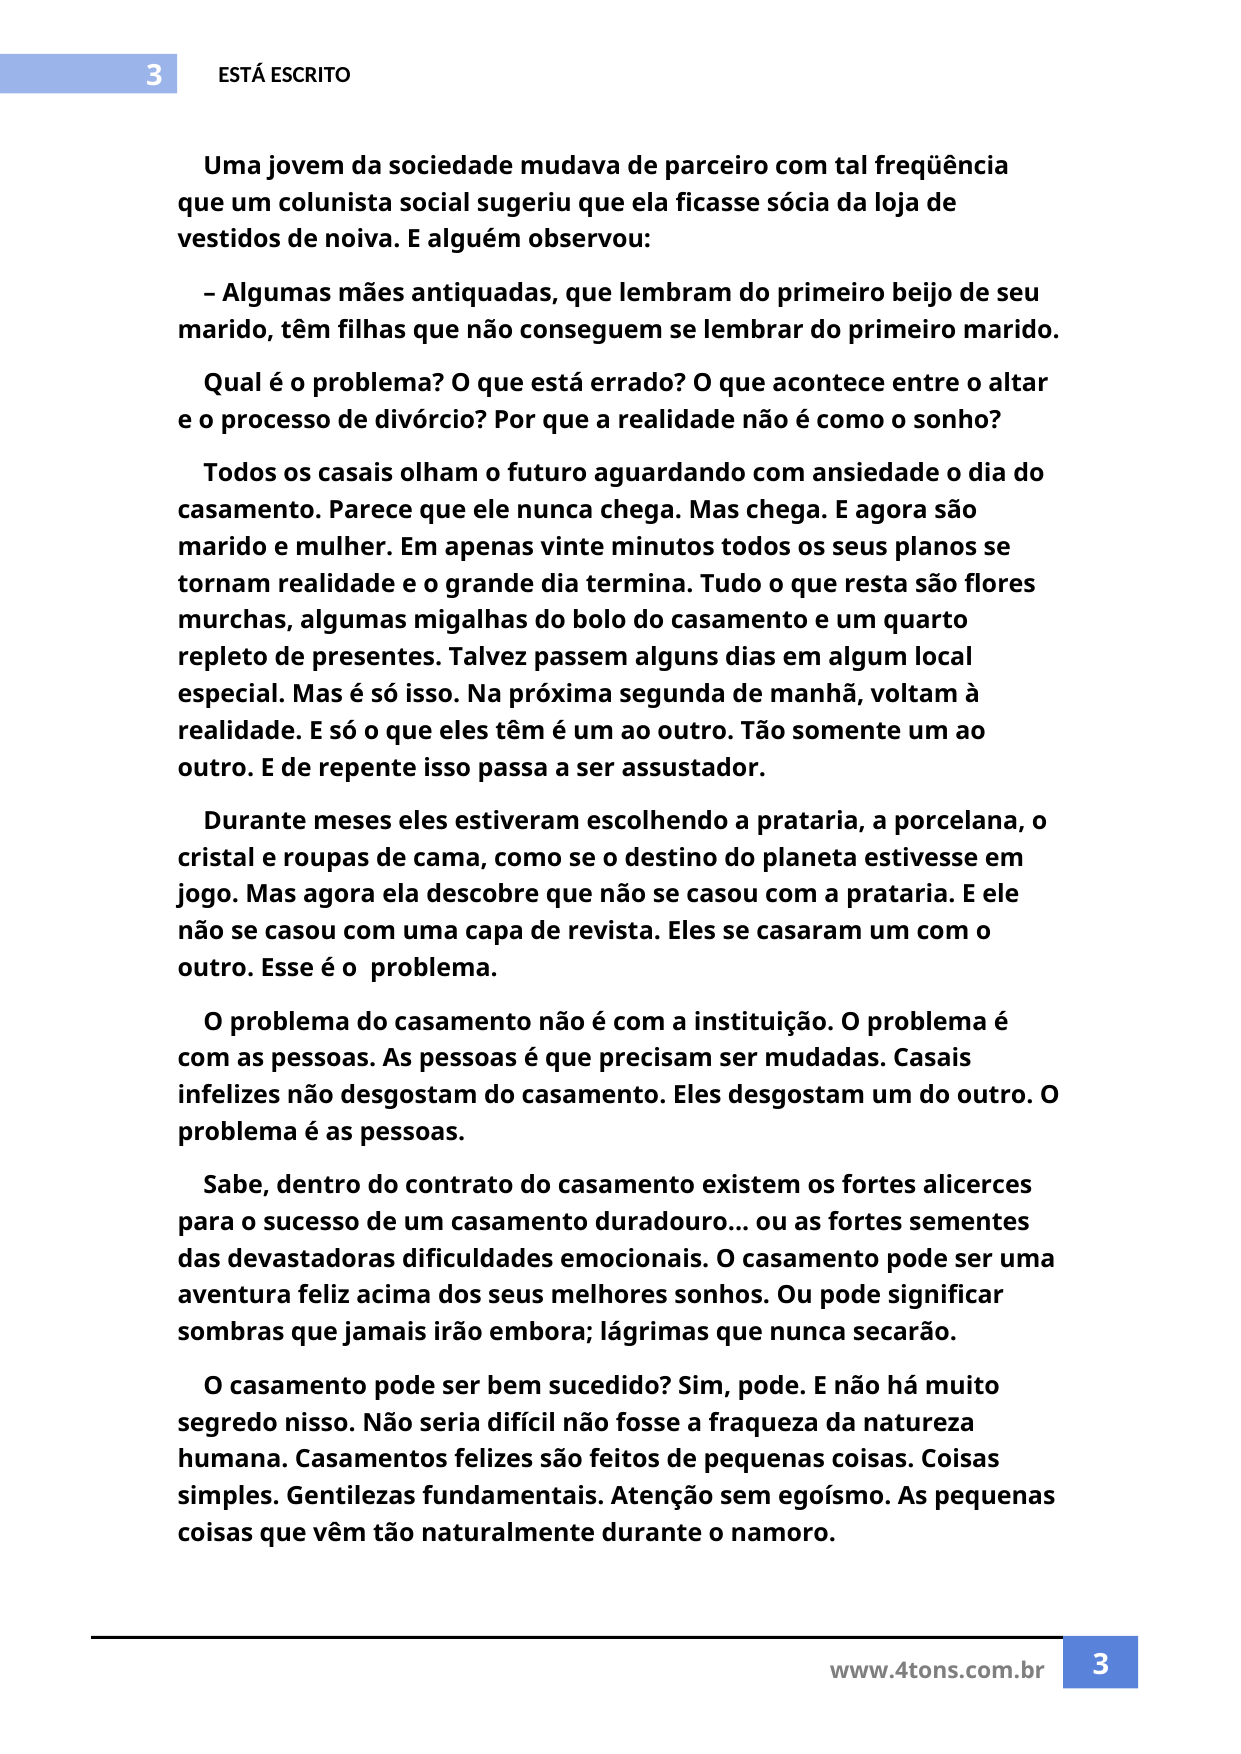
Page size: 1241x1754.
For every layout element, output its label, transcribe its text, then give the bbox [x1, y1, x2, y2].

text Uma jovem da sociedade mudava de parceiro com tal freqüência que um colunista social sugeriu que ela ficasse sócia da loja de vestidos de noiva. E alguém observou: [177, 148, 1063, 255]
text O problema do casamento não é com a instituição. O problema é com as pessoas. As pessoas é que precisam ser mudadas. Casais infelizes não desgostam do casamento. Eles desgostam um do outro. O problema é as pessoas. [177, 1003, 1063, 1147]
text O casamento pode ser bem sucedido? Sim, pode. E não há muito segredo nisso. Não seria difícil não fosse a fraqueza da natureza humana. Casamentos felizes são feitos de pequenas coisas. Coisas simples. Gentilezas fundamentais. Atenção sem egoísmo. As pequenas coisas que vêm tão naturalmente durante o namoro. [177, 1367, 1063, 1548]
text Qual é o problema? O que está errado? O que acontece entre o altar e o processo de divórcio? Por que a realidade não é como o sonho? [177, 365, 1063, 436]
text Sabe, dentro do contrato do casamento existem os fortes alicerces para o sucesso de um casamento duradouro... ou as fortes sementes das devastadoras dificuldades emocionais. O casamento pode ser uma aventura feliz acima dos seus melhores sonhos. Ou pode significar sombras que jamais irão embora; lágrimas que nunca secarão. [177, 1167, 1063, 1348]
text Durante meses eles estiveram escolhendo a prataria, a porcelana, o cristal e roupas de cama, como se o destino do planeta estivesse em jogo. Mas agora ela descobre que não se casou com a prataria. E ele não se casou com uma capa de revista. Eles se casaram um com o outro. Esse é o problema. [177, 803, 1063, 984]
text – Algumas mães antiquadas, que lembram do primeiro beijo de seu marido, têm filhas que não conseguem se lembrar do primeiro marido. [177, 274, 1063, 345]
text Todos os casais olham o futuro aguardando com ansiedade o dia do casamento. Parece que ele nunca chega. Mas chega. E agora são marido e mulher. Em apenas vinte minutos todos os seus planos se tornam realidade e o grande dia termina. Tudo o que resta são flores murchas, algumas migalhas do bolo do casamento e um quarto repleto de presentes. Talvez passem alguns dias em algum local especial. Mas é só isso. Na próxima segunda de manhã, voltam à realidade. E só o que eles têm é um ao outro. Tão somente um ao outro. E de repente isso passa a ser assustador. [177, 455, 1063, 783]
